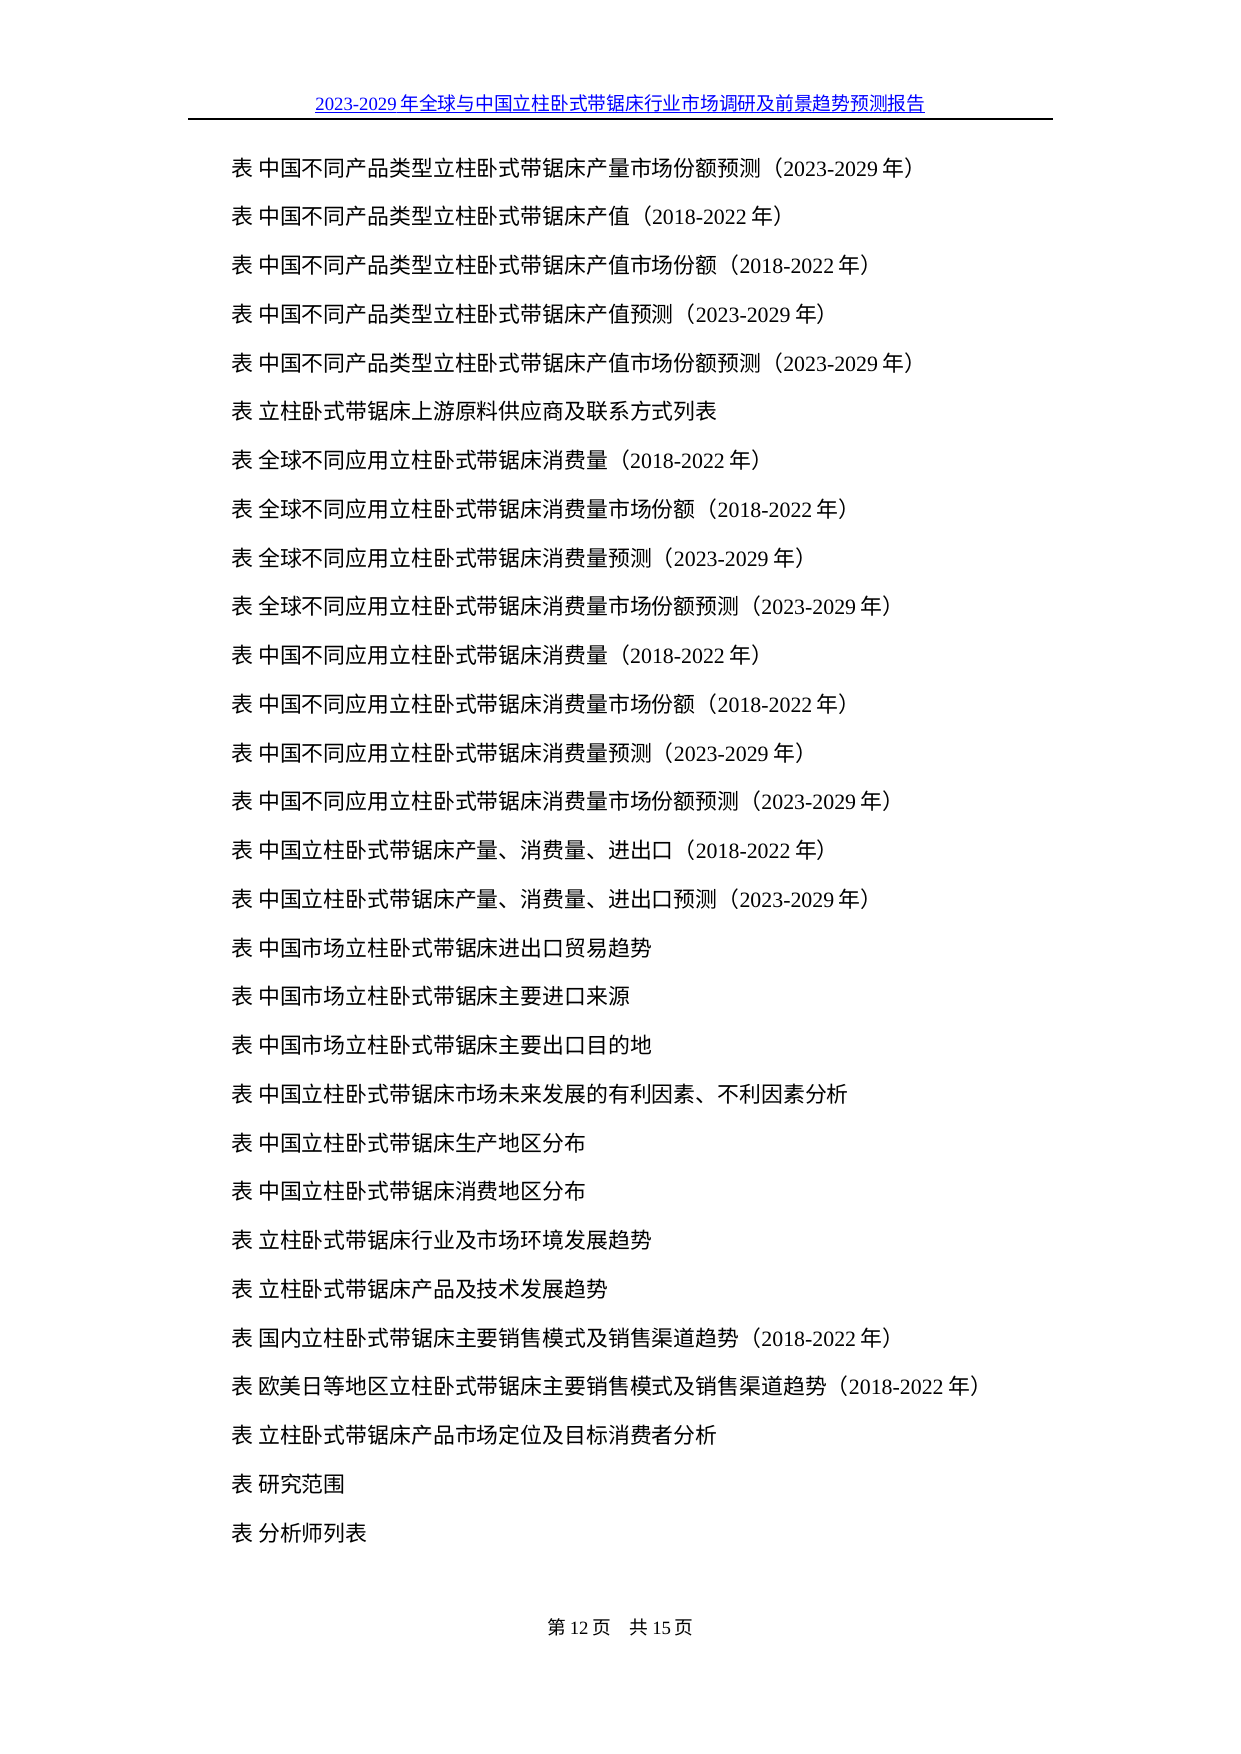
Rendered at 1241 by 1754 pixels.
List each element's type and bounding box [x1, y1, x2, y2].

text [187, 150, 1053, 1548]
